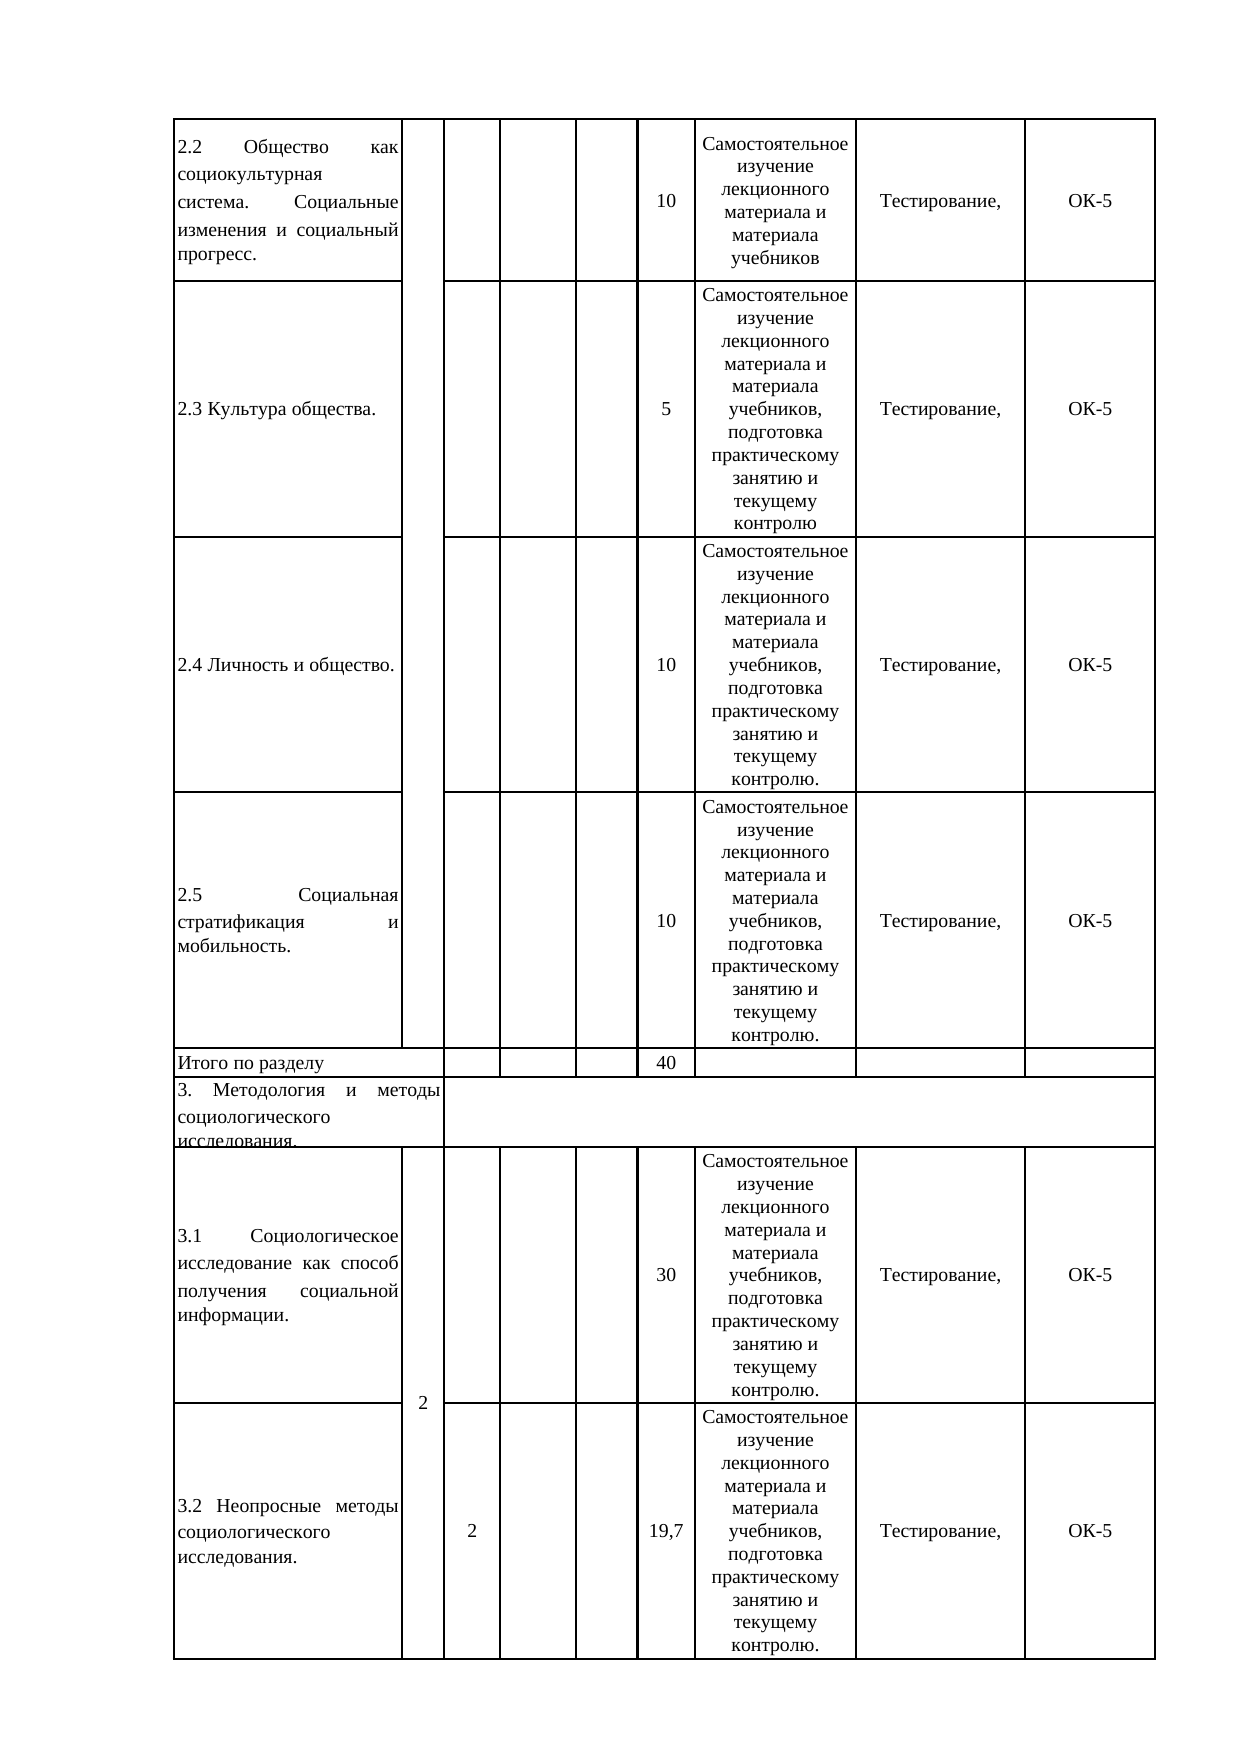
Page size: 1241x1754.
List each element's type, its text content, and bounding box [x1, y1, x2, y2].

table_cell [445, 538, 499, 791]
table_cell 3. Методология и методы социологического исследования. [175, 1078, 443, 1146]
table_cell Тестирование, [857, 1404, 1024, 1657]
table_cell [501, 282, 575, 536]
table_cell [501, 1148, 575, 1402]
table_cell ОК-5 [1026, 538, 1154, 791]
table_cell 10 [639, 120, 694, 280]
table_cell [445, 1078, 1154, 1146]
table_cell [577, 1148, 636, 1402]
table_cell [501, 120, 575, 280]
table_cell 10 [639, 793, 694, 1047]
table_cell 2 [403, 1148, 443, 1657]
table_cell [501, 1404, 575, 1657]
table_cell [577, 1049, 636, 1076]
table_cell Тестирование, [857, 793, 1024, 1047]
table_cell [857, 1049, 1024, 1076]
table_cell Самостоятельное изучение лекционного материала и материала учебников [696, 120, 855, 280]
table_cell [577, 120, 636, 280]
table_cell 10 [639, 538, 694, 791]
table_cell Самостоятельное изучение лекционного материала и материала учебников, подготовка практическому занятию и текущему контролю. [696, 538, 855, 791]
table_cell Тестирование, [857, 120, 1024, 280]
table_cell [577, 793, 636, 1047]
table_cell [501, 538, 575, 791]
table_cell ОК-5 [1026, 793, 1154, 1047]
table_cell 2.2 Общество как социокультурная система. Социальные изменения и социальный прогресс. [175, 120, 401, 280]
table_cell [445, 282, 499, 536]
table_cell [577, 1404, 636, 1657]
table_cell [501, 793, 575, 1047]
table_cell Самостоятельное изучение лекционного материала и материала учебников, подготовка практическому занятию и текущему контролю [696, 282, 855, 536]
table_cell Самостоятельное изучение лекционного материала и материала учебников, подготовка практическому занятию и текущему контролю. [696, 1148, 855, 1402]
table_cell 2.3 Культура общества. [175, 282, 401, 536]
table_cell 3.1 Социологическое исследование как способ получения социальной информации. [175, 1148, 401, 1402]
table_cell [577, 538, 636, 791]
table_cell [445, 120, 499, 280]
table_cell Тестирование, [857, 1148, 1024, 1402]
table_cell [445, 1148, 499, 1402]
table_cell 19,7 [639, 1404, 694, 1657]
table_cell Тестирование, [857, 538, 1024, 791]
table_cell 2 [445, 1404, 499, 1657]
table_cell [696, 1049, 855, 1076]
table_cell 3.2 Неопросные методы социологического исследования. [175, 1404, 401, 1657]
table_cell 30 [639, 1148, 694, 1402]
table_cell ОК-5 [1026, 1148, 1154, 1402]
table_cell Тестирование, [857, 282, 1024, 536]
table_cell ОК-5 [1026, 282, 1154, 536]
table_cell ОК-5 [1026, 1404, 1154, 1657]
table_cell 2.4 Личность и общество. [175, 538, 401, 791]
table_cell [1026, 1049, 1154, 1076]
table_cell 2.5 Социальная стратификация и мобильность. [175, 793, 401, 1047]
table_cell ОК-5 [1026, 120, 1154, 280]
table_cell 40 [639, 1049, 694, 1076]
table_cell Самостоятельное изучение лекционного материала и материала учебников, подготовка практическому занятию и текущему контролю. [696, 1404, 855, 1657]
table_cell Самостоятельное изучение лекционного материала и материала учебников, подготовка практическому занятию и текущему контролю. [696, 793, 855, 1047]
table_cell [445, 1049, 499, 1076]
table_cell [501, 1049, 575, 1076]
table_cell 5 [639, 282, 694, 536]
table_cell Итого по разделу [175, 1049, 443, 1076]
table_cell [577, 282, 636, 536]
table_cell [403, 120, 443, 1047]
table_cell [445, 793, 499, 1047]
